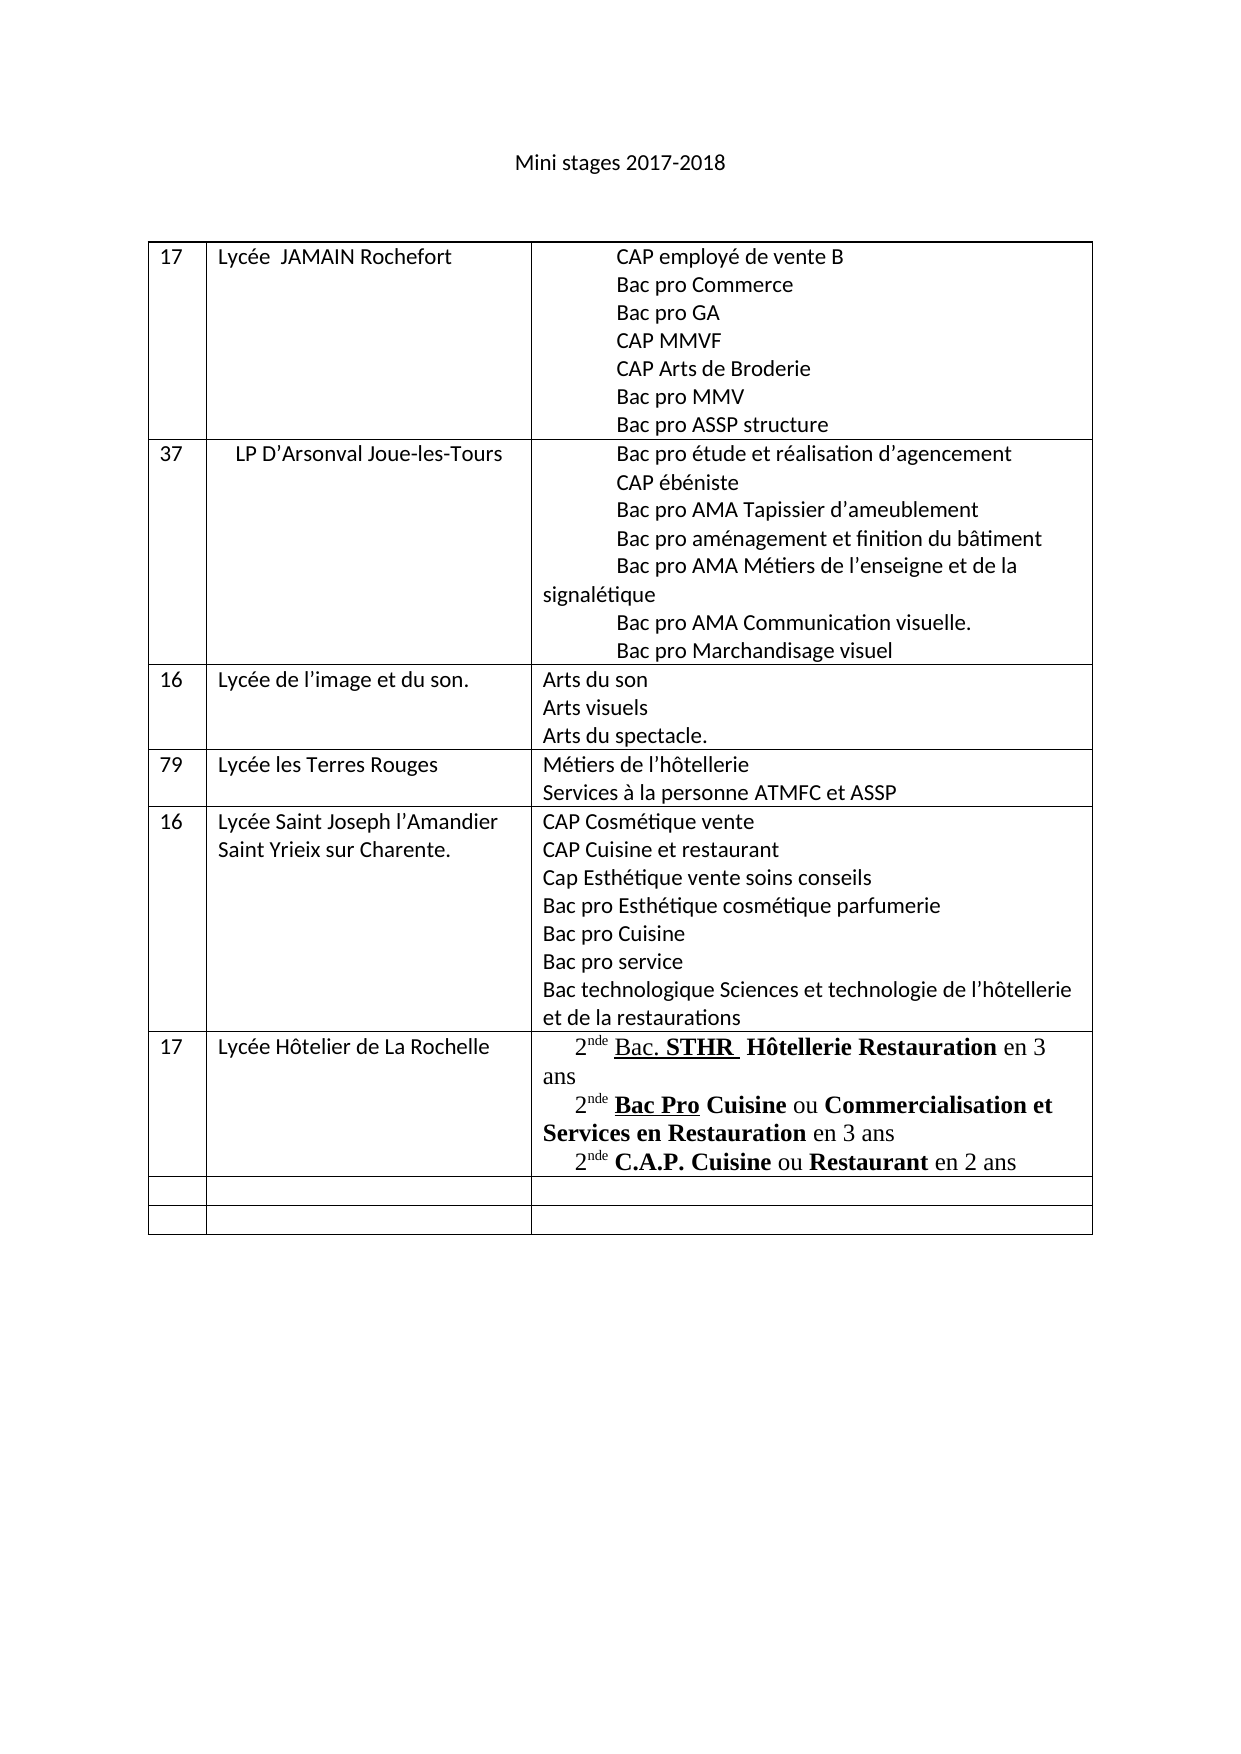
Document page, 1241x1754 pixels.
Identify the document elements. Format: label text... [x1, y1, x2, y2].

table_header Lycée JAMAIN Rochefort [207, 243, 531, 438]
table_cell 16 [149, 665, 206, 749]
table_cell 37 [149, 440, 206, 664]
table_cell [532, 1177, 1092, 1205]
table_cell [149, 1206, 206, 1234]
table_header 17 [149, 243, 206, 438]
table_cell Lycée Hôtelier de La Rochelle [207, 1032, 531, 1176]
table_cell [532, 1206, 1092, 1234]
table_cell [207, 1177, 531, 1205]
table_cell LP D’Arsonval Joue-les-Tours [207, 440, 531, 664]
table_cell Lycée les Terres Rouges [207, 750, 531, 806]
text Mini stages 2017-2018 [148, 148, 1093, 176]
table_cell  2nde Bac. STHR Hôtellerie Restauration en 3 ans  2nde Bac Pro Cuisine ou Commercialisation et Services en Restauration en 3 ans  2nde C.A.P. Cuisine ou Restaurant en 2 ans [532, 1032, 1092, 1176]
table_cell Lycée Saint Joseph l’Amandier Saint Yrieix sur Charente. [207, 807, 531, 1031]
table_cell [207, 1206, 531, 1234]
table_header CAP employé de vente B Bac pro Commerce Bac pro GA CAP MMVF CAP Arts de Broderie Bac pro MMV Bac pro ASSP structure [532, 243, 1092, 438]
table_cell Lycée de l’image et du son. [207, 665, 531, 749]
table_cell 16 [149, 807, 206, 1031]
table_cell Bac pro étude et réalisation d’agencement CAP ébéniste Bac pro AMA Tapissier d’ameublement Bac pro aménagement et finition du bâtiment Bac pro AMA Métiers de l’enseigne et de la signalétique Bac pro AMA Communication visuelle. Bac pro Marchandisage visuel [532, 440, 1092, 664]
table_cell CAP Cosmétique vente CAP Cuisine et restaurant Cap Esthétique vente soins conseils Bac pro Esthétique cosmétique parfumerie Bac pro Cuisine Bac pro service Bac technologique Sciences et technologie de l’hôtellerie et de la restaurations [532, 807, 1092, 1031]
table_cell [149, 1177, 206, 1205]
table_cell 79 [149, 750, 206, 806]
table_cell 17 [149, 1032, 206, 1176]
table_cell Arts du son Arts visuels Arts du spectacle. [532, 665, 1092, 749]
table_cell Métiers de l’hôtellerie Services à la personne ATMFC et ASSP [532, 750, 1092, 806]
